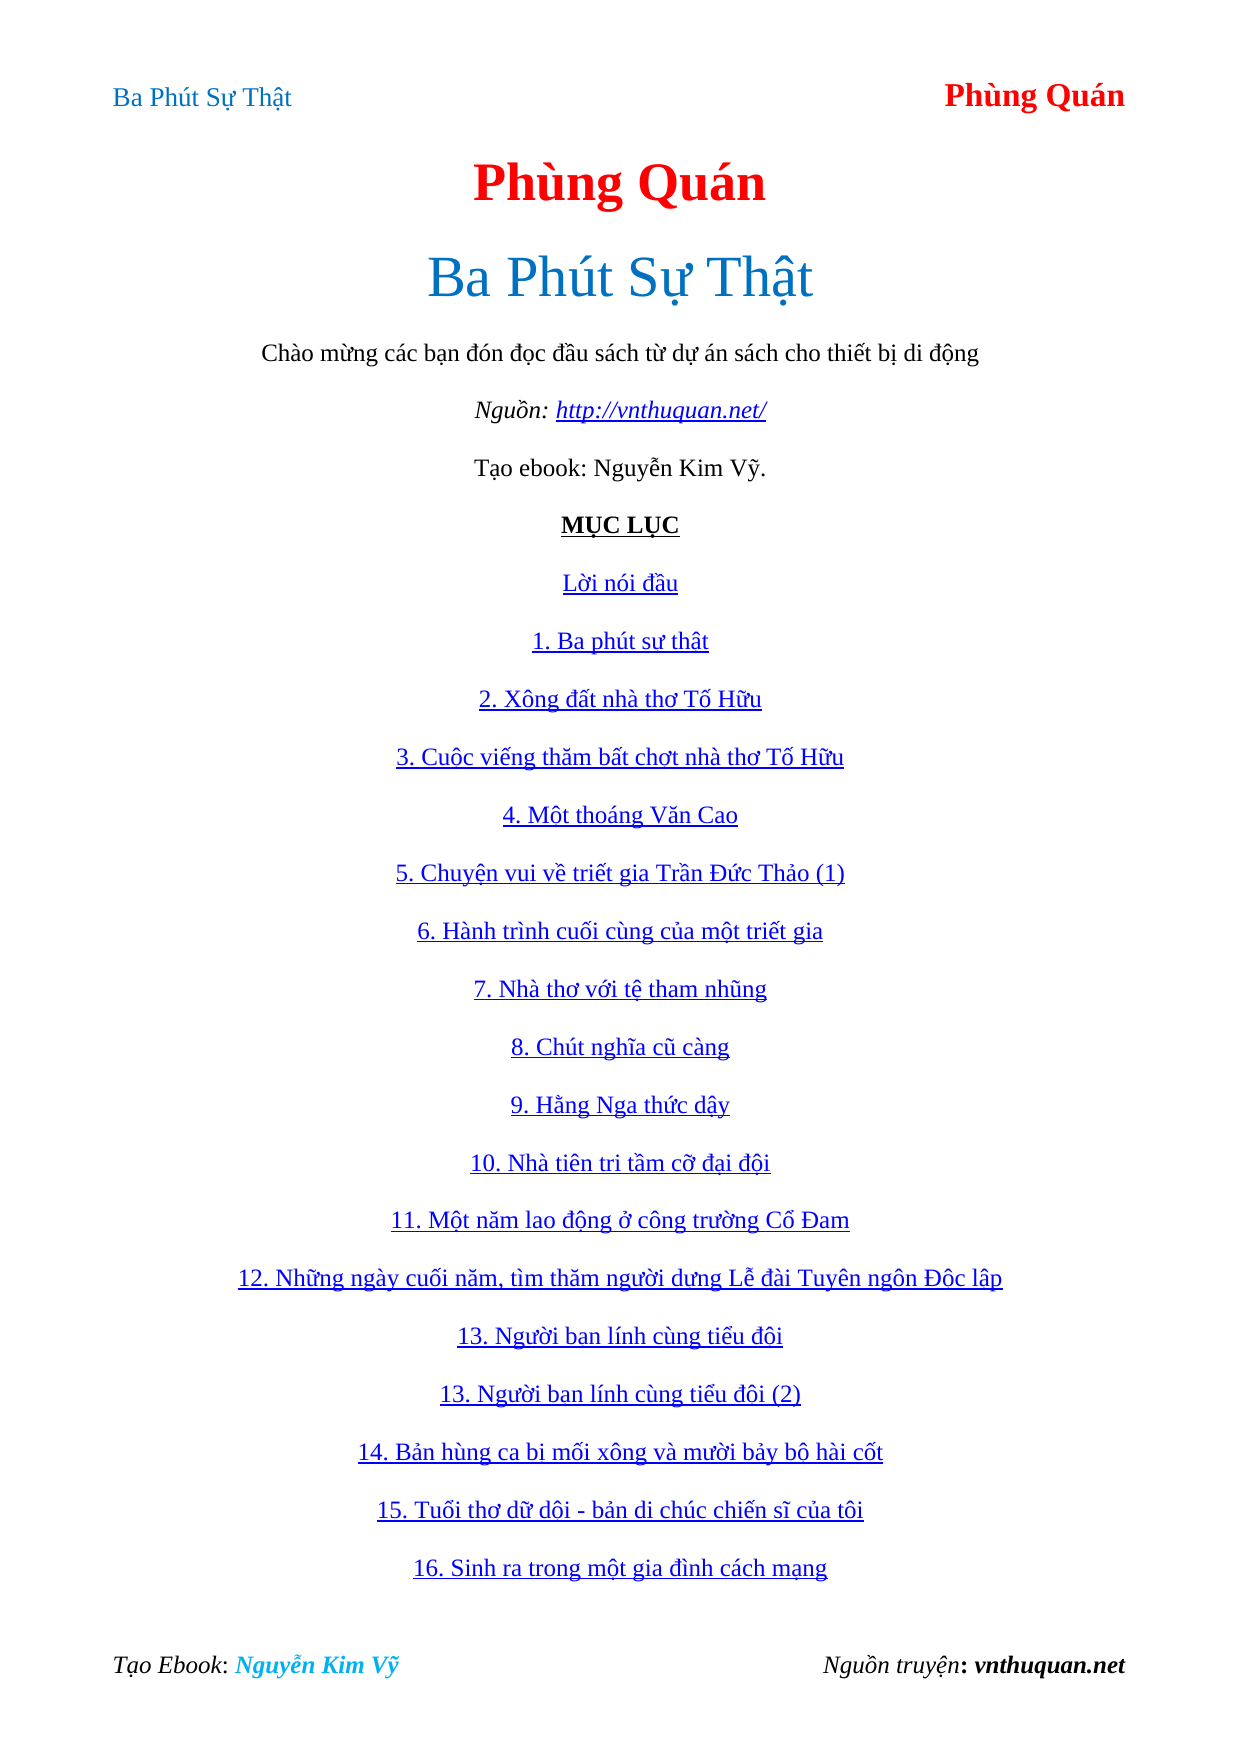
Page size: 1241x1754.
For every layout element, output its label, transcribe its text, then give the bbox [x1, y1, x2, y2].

text 11. Một năm lao động ở công trường Cổ Đam [112, 1206, 1128, 1234]
text 13. Người bạn lính cùng tiểu đội [112, 1321, 1128, 1350]
text 3. Cuộc viếng thăm bất chợt nhà thơ Tố Hữu [112, 742, 1128, 771]
text 15. Tuổi thơ dữ dội - bản di chúc chiến sĩ của tôi [112, 1495, 1128, 1524]
text MỤC LỤC [112, 511, 1128, 539]
text 13. Người bạn lính cùng tiểu đội (2) [112, 1379, 1128, 1408]
text 4. Một thoáng Văn Cao [112, 800, 1128, 829]
text Lời nói đầu [112, 568, 1128, 597]
text Ba Phút Sự Thật [112, 241, 1128, 308]
text 10. Nhà tiên tri tầm cỡ đại đội [112, 1148, 1128, 1176]
text 12. Những ngày cuối năm, tìm thăm người dựng Lễ đài Tuyên ngôn Độc lập [112, 1263, 1128, 1292]
text 1. Ba phút sự thật [112, 626, 1128, 655]
text 14. Bản hùng ca bị mối xông và mười bảy bộ hài cốt [112, 1437, 1128, 1466]
text Phùng Quán [112, 150, 1128, 212]
text 2. Xông đất nhà thơ Tố Hữu [112, 684, 1128, 713]
text 9. Hằng Nga thức dậy [112, 1090, 1128, 1118]
text Chào mừng các bạn đón đọc đầu sách từ dự án sách cho thiết bị di động Nguồn: http://vnthuquan.net/ Tạo ebook: Nguyễn Kim Vỹ. [112, 338, 1128, 481]
text 16. Sinh ra trong một gia đình cách mạng [112, 1553, 1128, 1582]
text 5. Chuyện vui về triết gia Trần Đức Thảo (1) [112, 858, 1128, 887]
text 6. Hành trình cuối cùng của một triết gia [112, 916, 1128, 945]
text 8. Chút nghĩa cũ càng [112, 1032, 1128, 1061]
text 7. Nhà thơ với tệ tham nhũng [112, 974, 1128, 1003]
